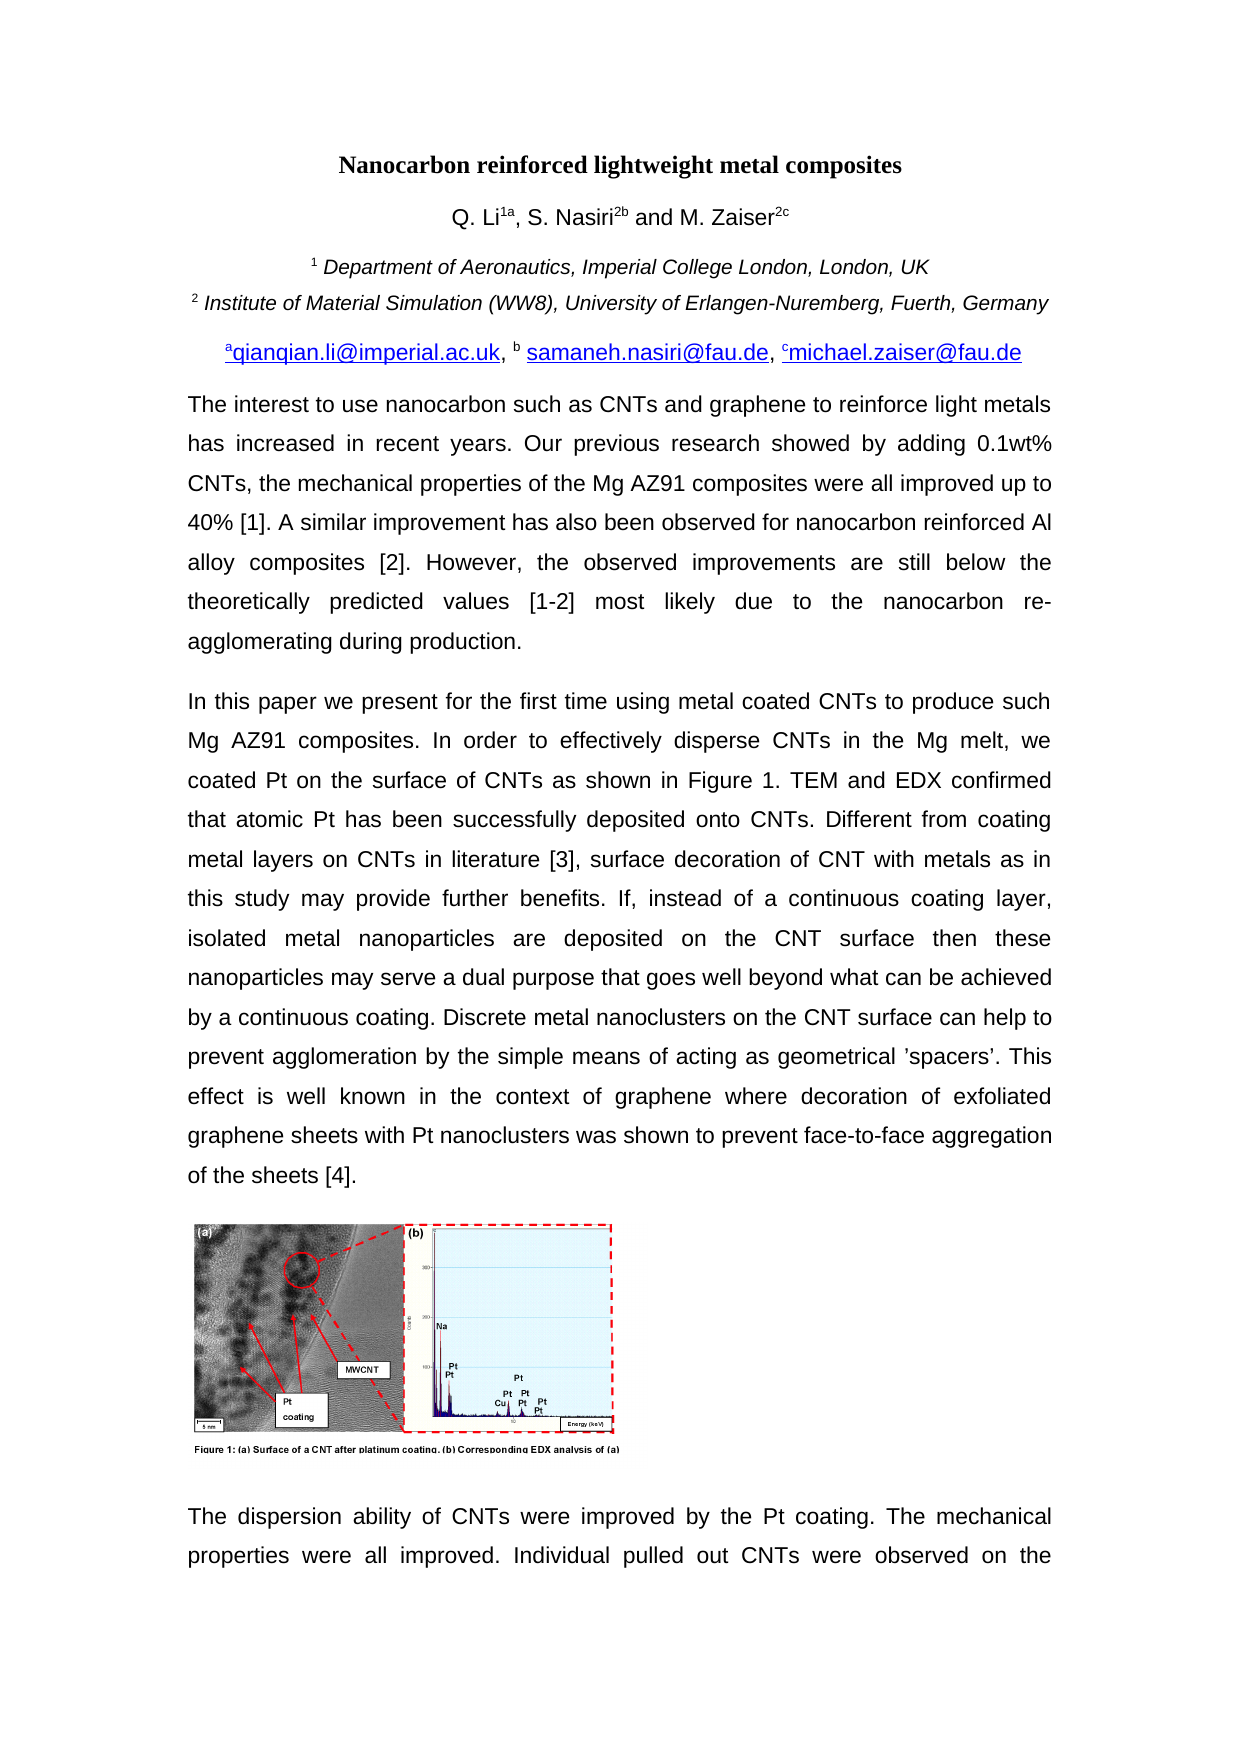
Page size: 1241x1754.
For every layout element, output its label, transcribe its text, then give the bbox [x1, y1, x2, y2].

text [187, 1503, 1053, 1569]
text Q. Li1a, S. Nasiri2b and M. Zaiser2c [187, 204, 1053, 230]
picture [187, 1222, 648, 1469]
text 1 Department of Aeronautics, Imperial College London, London, UK [187, 255, 1053, 279]
text In this paper we present for the first time using metal coated CNTs to produce such Mg AZ91 composites. In order to effectively disperse CNTs in the Mg melt, we coated Pt on the surface of CNTs as shown in Figure 1. TEM and EDX confirmed that atomic Pt has been successfully deposited onto CNTs. Different from coating metal layers on CNTs in literature [3], surface decoration of CNT with metals as in this study may provide further benefits. If, instead of a continuous coating layer, isolated metal nanoparticles are deposited on the CNT surface then these nanoparticles may serve a dual purpose that goes well beyond what can be achieved by a continuous coating. Discrete metal nanoclusters on the CNT surface can help to prevent agglomeration by the simple means of acting as geometrical ’spacers’. This effect is well known in the context of graphene where decoration of exfoliated graphene sheets with Pt nanoclusters was shown to prevent face-to-face aggregation of the sheets [4]. [187, 688, 1053, 1188]
text Nanocarbon reinforced lightweight metal composites [187, 150, 1053, 179]
text 2 Institute of Material Simulation (WW8), University of Erlangen-Nuremberg, Fuerth, Germany [187, 291, 1053, 315]
text The interest to use nanocarbon such as CNTs and graphene to reinforce light metals has increased in recent years. Our previous research showed by adding 0.1wt% CNTs, the mechanical properties of the Mg AZ91 composites were all improved up to 40% [1]. A similar improvement has also been observed for nanocarbon reinforced Al alloy composites [2]. However, the observed improvements are still below the theoretically predicted values [1-2] most likely due to the nanocarbon re-agglomerating during production. [187, 391, 1053, 654]
text aqianqian.li@imperial.ac.uk, b samaneh.nasiri@fau.de, cmichael.zaiser@fau.de [187, 339, 1053, 366]
